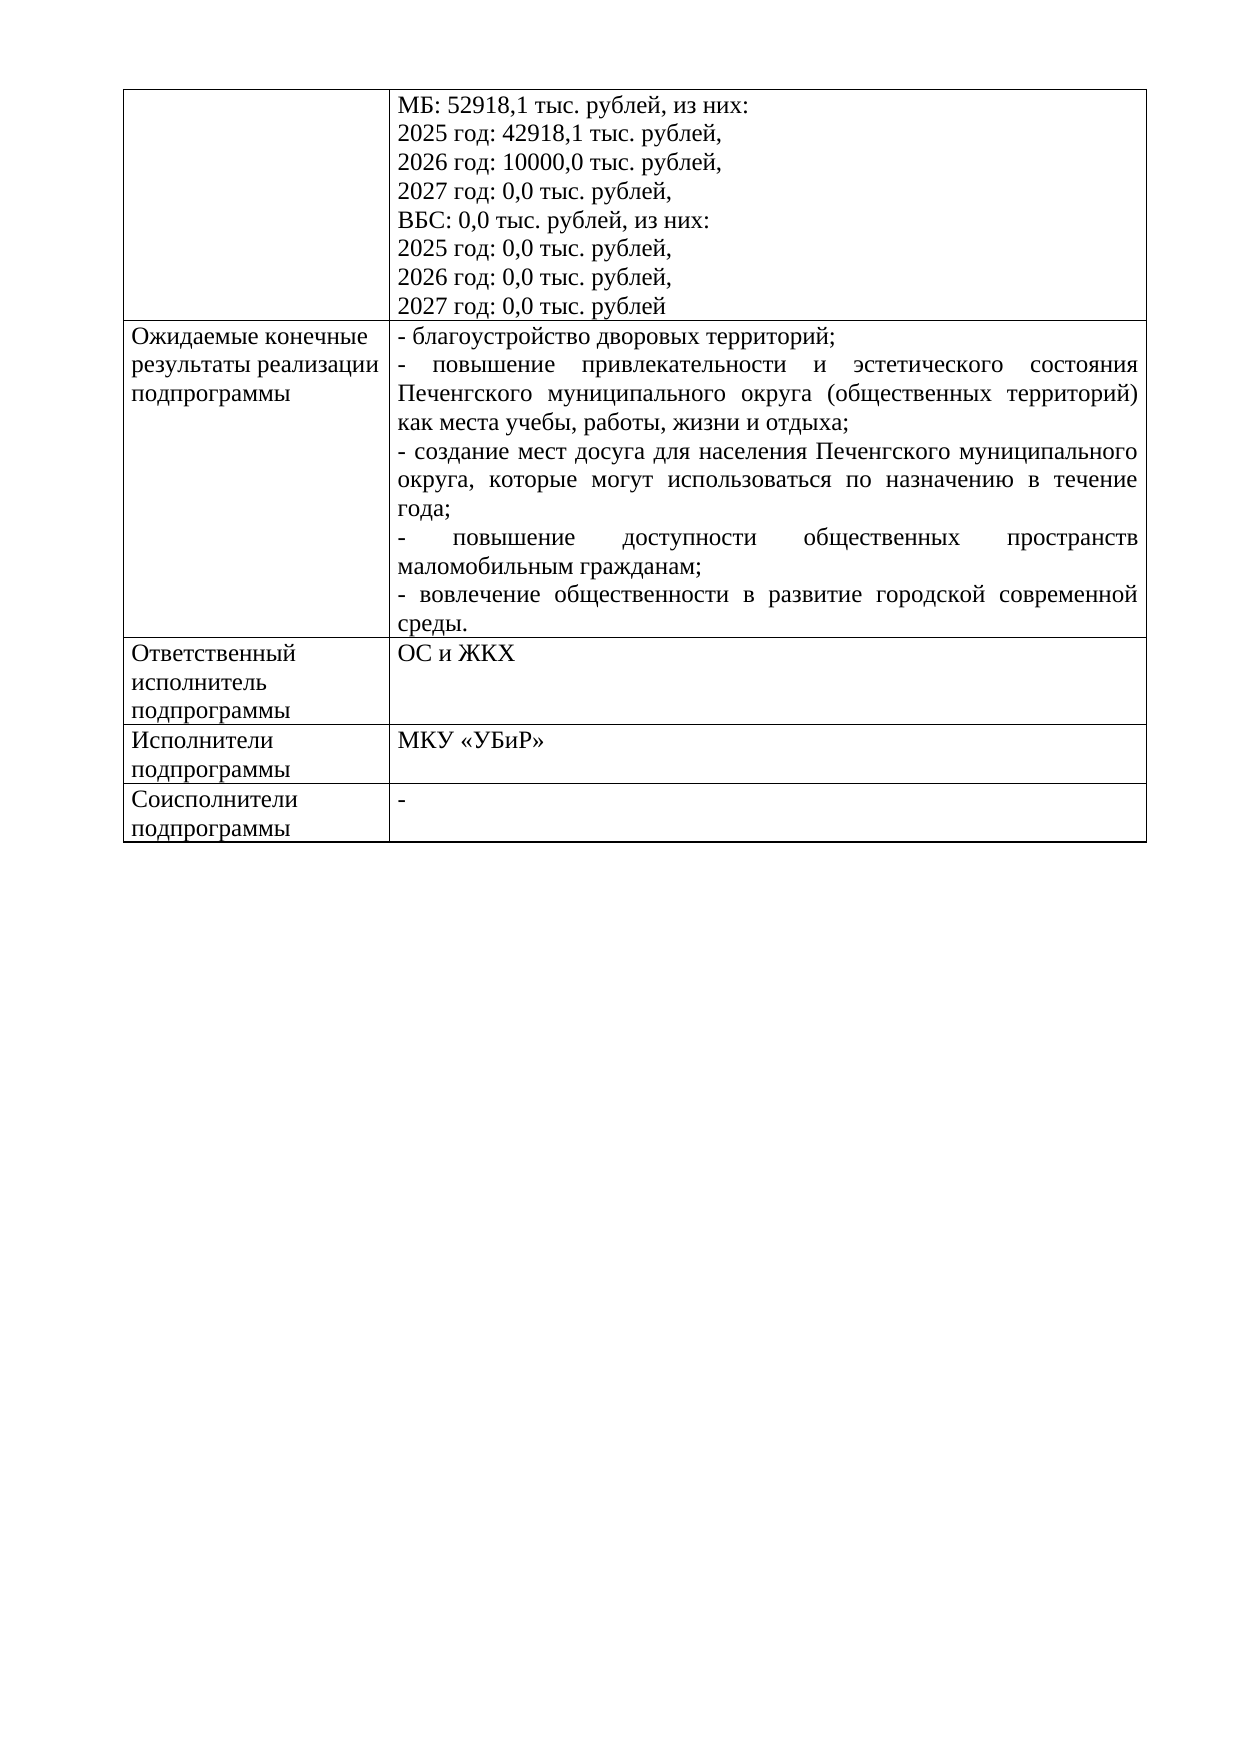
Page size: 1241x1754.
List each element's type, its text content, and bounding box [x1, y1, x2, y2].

table_cell Соисполнители подпрограммы [124, 784, 389, 841]
table_cell Ответственный исполнитель подпрограммы [124, 638, 389, 724]
table_cell Ожидаемые конечные результаты реализации подпрограммы [124, 321, 389, 637]
table_cell МКУ «УБиР» [390, 725, 1146, 783]
table_cell Исполнители подпрограммы [124, 725, 389, 783]
table_cell ОС и ЖКХ [390, 638, 1146, 724]
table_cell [124, 90, 389, 320]
table_cell - благоустройство дворовых территорий; - повышение привлекательности и эстетического состояния Печенгского муниципального округа (общественных территорий) как места учебы, работы, жизни и отдыха; - создание мест досуга для населения Печенгского муниципального округа, которые могут использоваться по назначению в течение года; - повышение доступности общественных пространств маломобильным гражданам; - вовлечение общественности в развитие городской современной среды. [390, 321, 1146, 637]
table_cell - [390, 784, 1146, 841]
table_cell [390, 90, 1146, 320]
